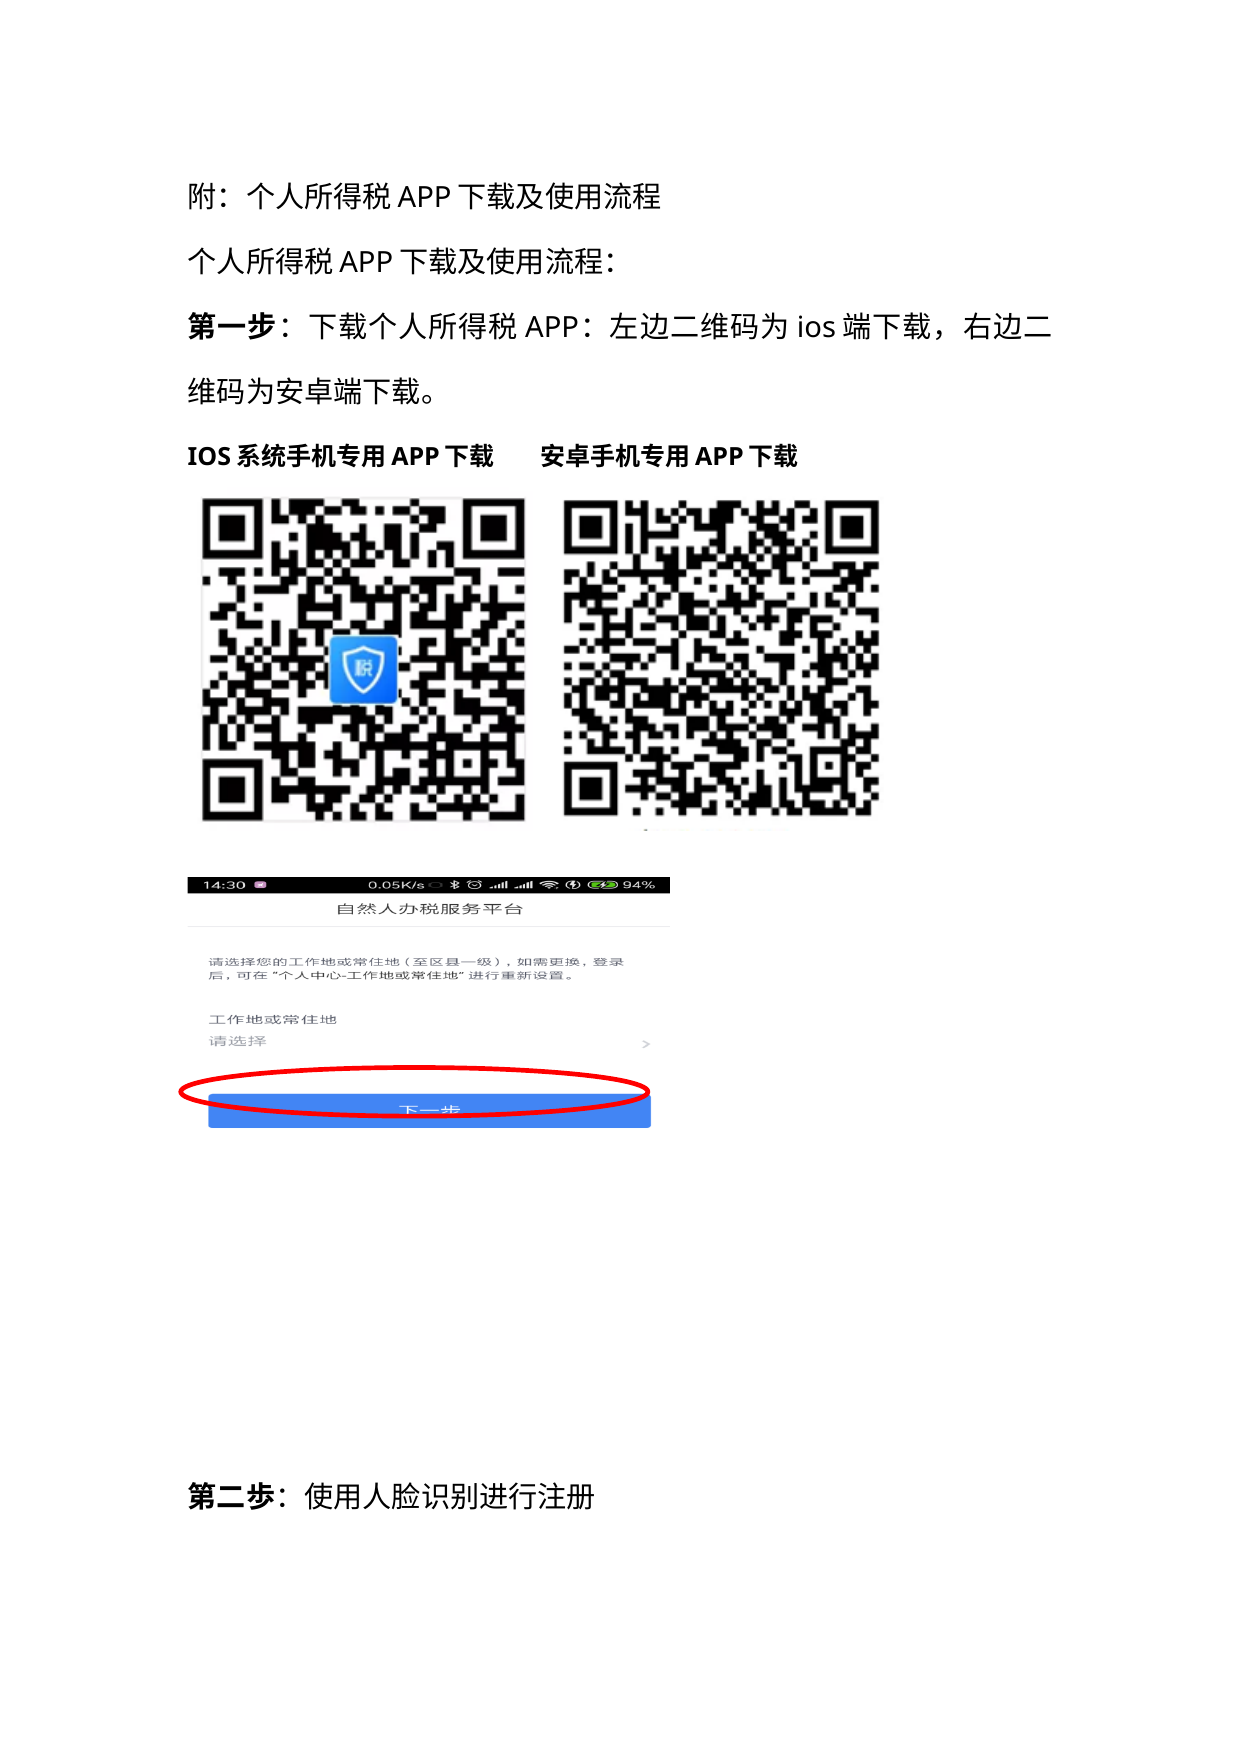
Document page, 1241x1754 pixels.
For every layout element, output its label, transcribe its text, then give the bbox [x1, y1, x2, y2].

picture [187, 487, 898, 831]
text 附：个人所得税APP下载及使用流程 [187, 162, 1053, 227]
text 第一步：下载个人所得税APP：左边二维码为ios端下载，右边二维码为安卓端下载。 [187, 292, 1053, 422]
text 第二歩：使用人脸识别进行注册 [187, 1462, 1053, 1527]
picture [187, 1070, 644, 1113]
text 个人所得税APP下载及使用流程： [187, 227, 1053, 292]
text IOS系统手机专用APP下载 安卓手机专用APP下载 [187, 422, 1053, 487]
picture [187, 877, 670, 1435]
